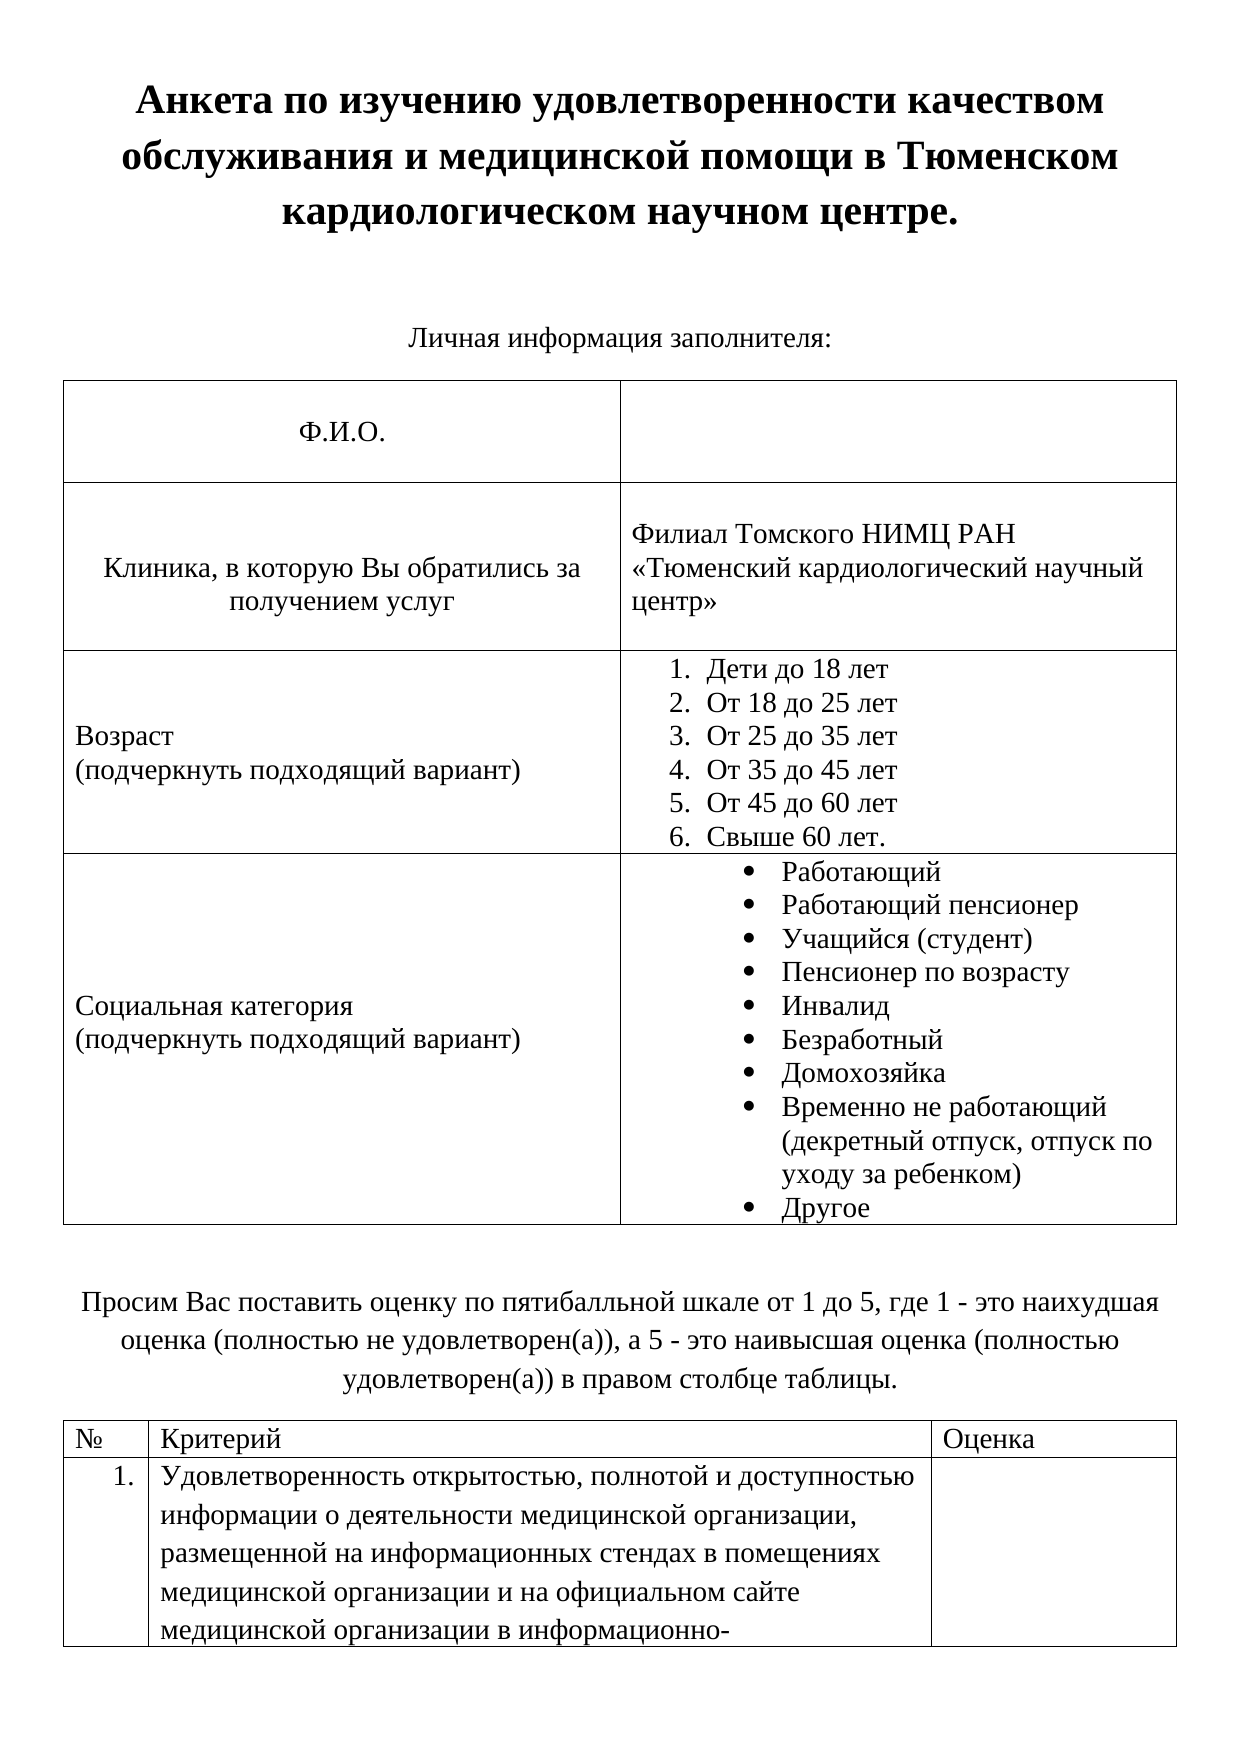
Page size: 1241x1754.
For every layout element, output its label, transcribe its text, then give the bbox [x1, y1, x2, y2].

table_cell Клиника, в которую Вы обратились за получением услуг [64, 483, 620, 650]
table_header Ф.И.О. [64, 381, 620, 482]
table_header [621, 381, 1176, 482]
table_cell Работающий Работающий пенсионер Учащийся (студент) Пенсионер по возрасту Инвалид Безработный Домохозяйка Временно не работающий (декретный отпуск, отпуск по уходу за ребенком) Другое [621, 854, 1176, 1223]
table_cell [64, 1458, 148, 1646]
table_header Оценка [932, 1421, 1176, 1457]
table_header № [64, 1421, 148, 1457]
table_cell Возраст (подчеркнуть подходящий вариант) [64, 651, 620, 853]
text Просим Вас поставить оценку по пятибалльной шкале от 1 до 5, где 1 - это наихудшая оценка (полностью не удовлетворен(а)), а 5 - это наивысшая оценка (полностью удовлетворен(а)) в правом столбце таблицы. [75, 1284, 1165, 1394]
text Анкета по изучению удовлетворенности качеством обслуживания и медицинской помощи в Тюменском кардиологическом научном центре. [75, 75, 1165, 233]
table_cell Филиал Томского НИМЦ РАН «Тюменский кардиологический научный центр» [621, 483, 1176, 650]
table_cell Дети до 18 лет От 18 до 25 лет От 25 до 35 лет От 35 до 45 лет От 45 до 60 лет Свыше 60 лет. [621, 651, 1176, 853]
table_header Критерий [149, 1421, 931, 1457]
table_cell [932, 1458, 1176, 1646]
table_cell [149, 1458, 931, 1646]
table_cell Социальная категория (подчеркнуть подходящий вариант) [64, 854, 620, 1223]
text Личная информация заполнителя: [75, 321, 1165, 354]
